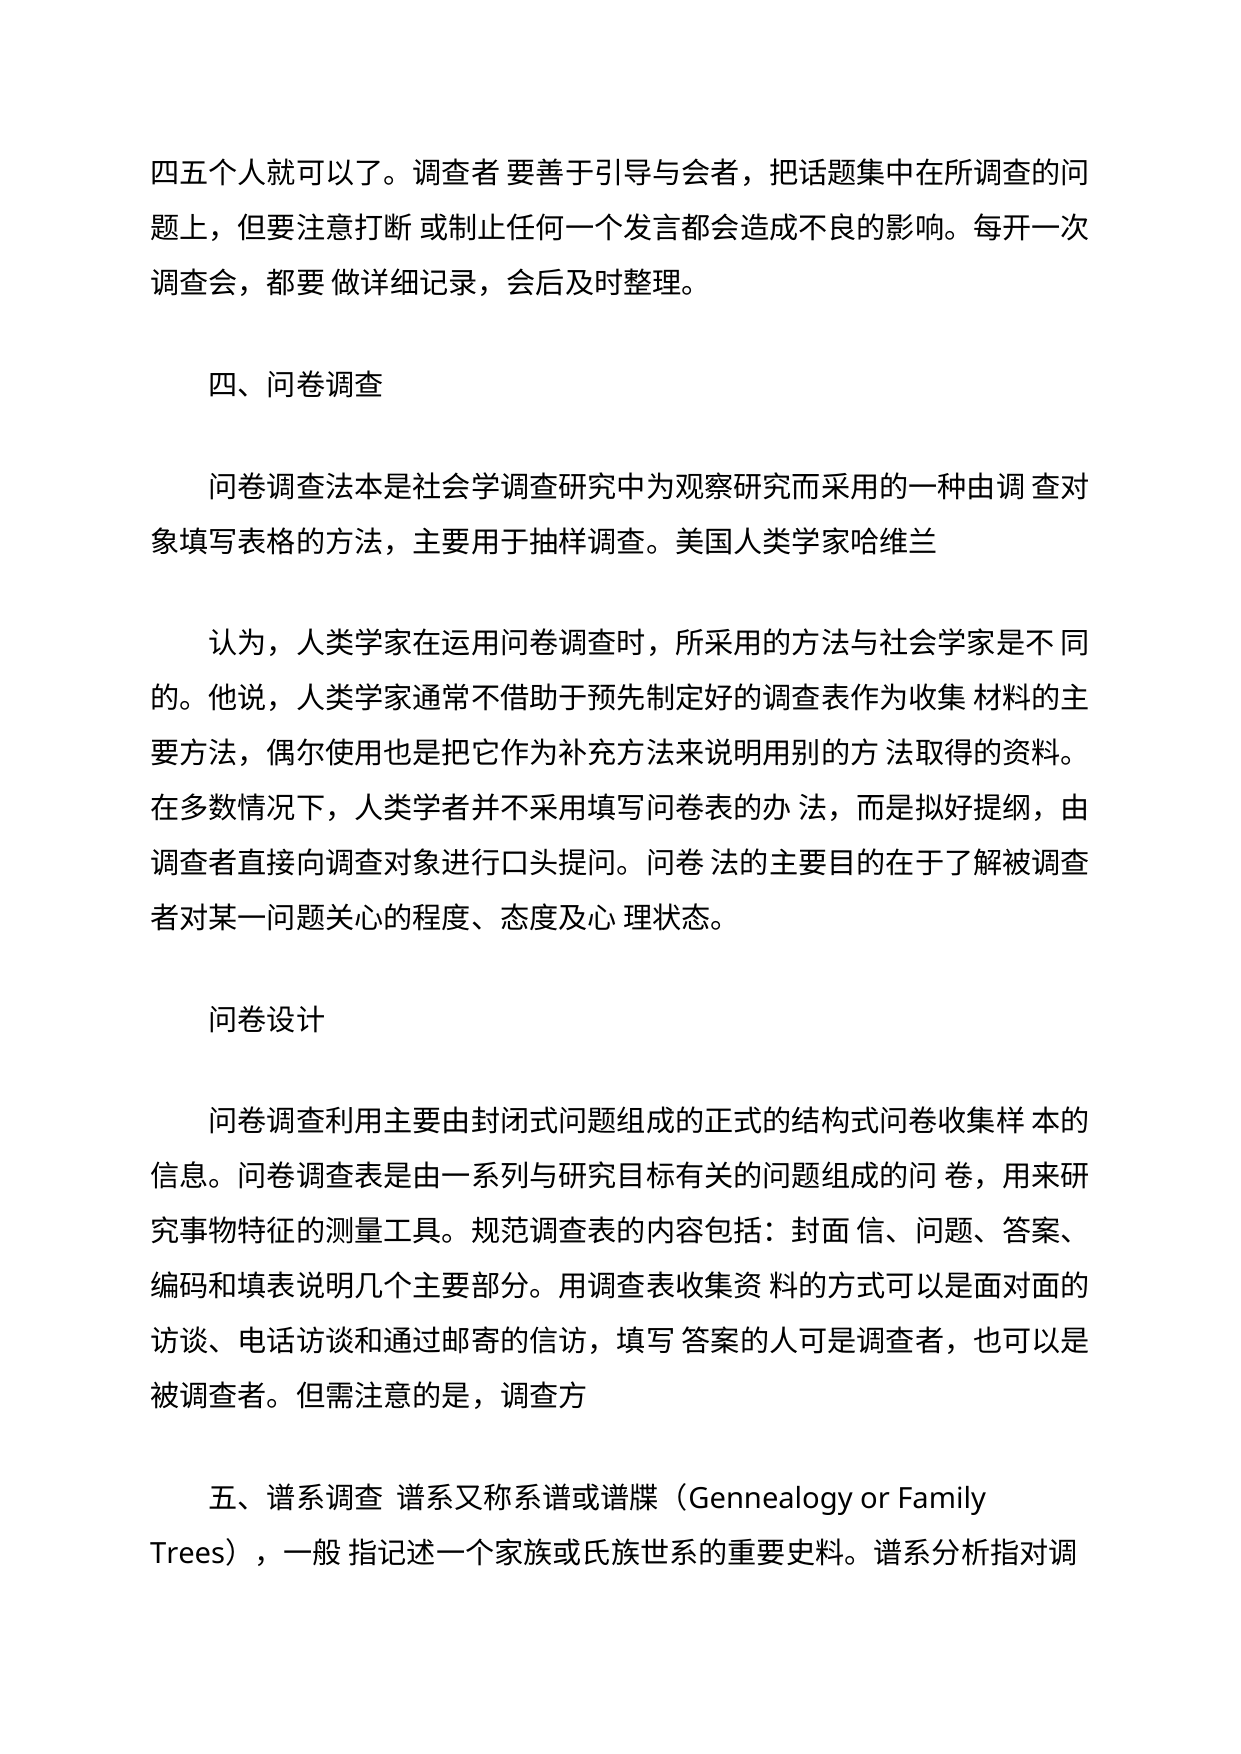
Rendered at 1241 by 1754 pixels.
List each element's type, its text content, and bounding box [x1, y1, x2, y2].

text 问卷调查法本是社会学调查研究中为观察研究而采用的一种由调 查对象填写表格的方法，主要用于抽样调查。美国人类学家哈维兰 [150, 463, 1090, 561]
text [150, 150, 1090, 302]
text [150, 1474, 1090, 1572]
text 认为，人类学家在运用问卷调查时，所采用的方法与社会学家是不 同的。他说，人类学家通常不借助于预先制定好的调查表作为收集 材料的主要方法，偶尔使用也是把它作为补充方法来说明用别的方 法取得的资料。在多数情况下，人类学者并不采用填写问卷表的办 法，而是拟好提纲，由调查者直接向调查对象进行口头提问。问卷 法的主要目的在于了解被调查者对某一问题关心的程度、态度及心 理状态。 [150, 620, 1090, 937]
text 问卷调查利用主要由封闭式问题组成的正式的结构式问卷收集样 本的信息。问卷调查表是由一系列与研究目标有关的问题组成的问 卷，用来研究事物特征的测量工具。规范调查表的内容包括：封面 信、问题、答案、编码和填表说明几个主要部分。用调查表收集资 料的方式可以是面对面的访谈、电话访谈和通过邮寄的信访，填写 答案的人可是调查者，也可以是被调查者。但需注意的是，调查方 [150, 1098, 1090, 1415]
text 四、问卷调查 [150, 362, 1090, 404]
text 问卷设计 [150, 996, 1090, 1038]
